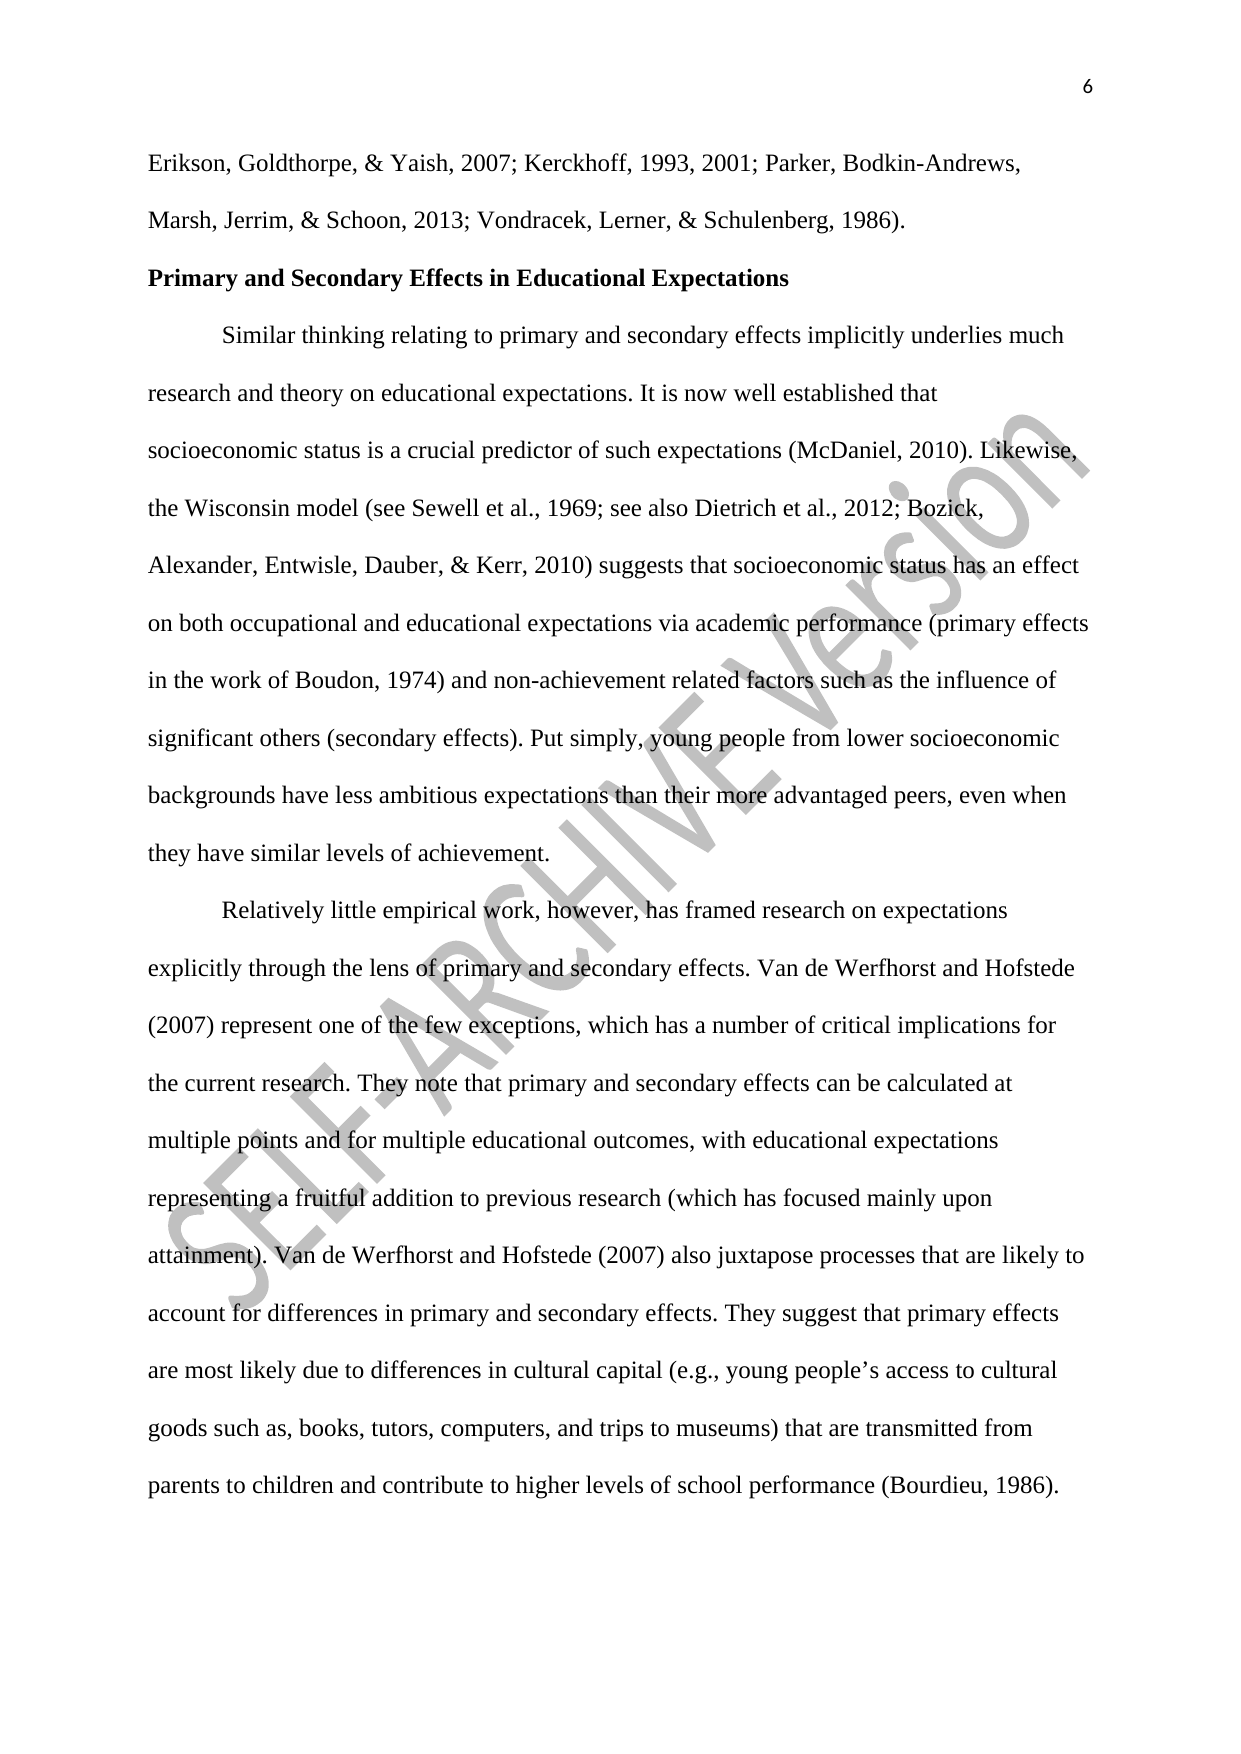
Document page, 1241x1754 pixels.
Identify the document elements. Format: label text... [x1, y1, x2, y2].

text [148, 895, 1093, 1499]
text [148, 148, 1093, 234]
text Primary and Secondary Effects in Educational Expectations [148, 263, 1093, 291]
text Similar thinking relating to primary and secondary effects implicitly underlies much research and theory on educational expectations. It is now well established that socioeconomic status is a crucial predictor of such expectations (McDaniel, 2010). Likewise, the Wisconsin model (see Sewell et al., 1969; see also Dietrich et al., 2012; Bozick, Alexander, Entwisle, Dauber, & Kerr, 2010) suggests that socioeconomic status has an effect on both occupational and educational expectations via academic performance (primary effects in the work of Boudon, 1974) and non-achievement related factors such as the influence of significant others (secondary effects). Put simply, young people from lower socioeconomic backgrounds have less ambitious expectations than their more advantaged peers, even when they have similar levels of achievement. [148, 320, 1093, 866]
